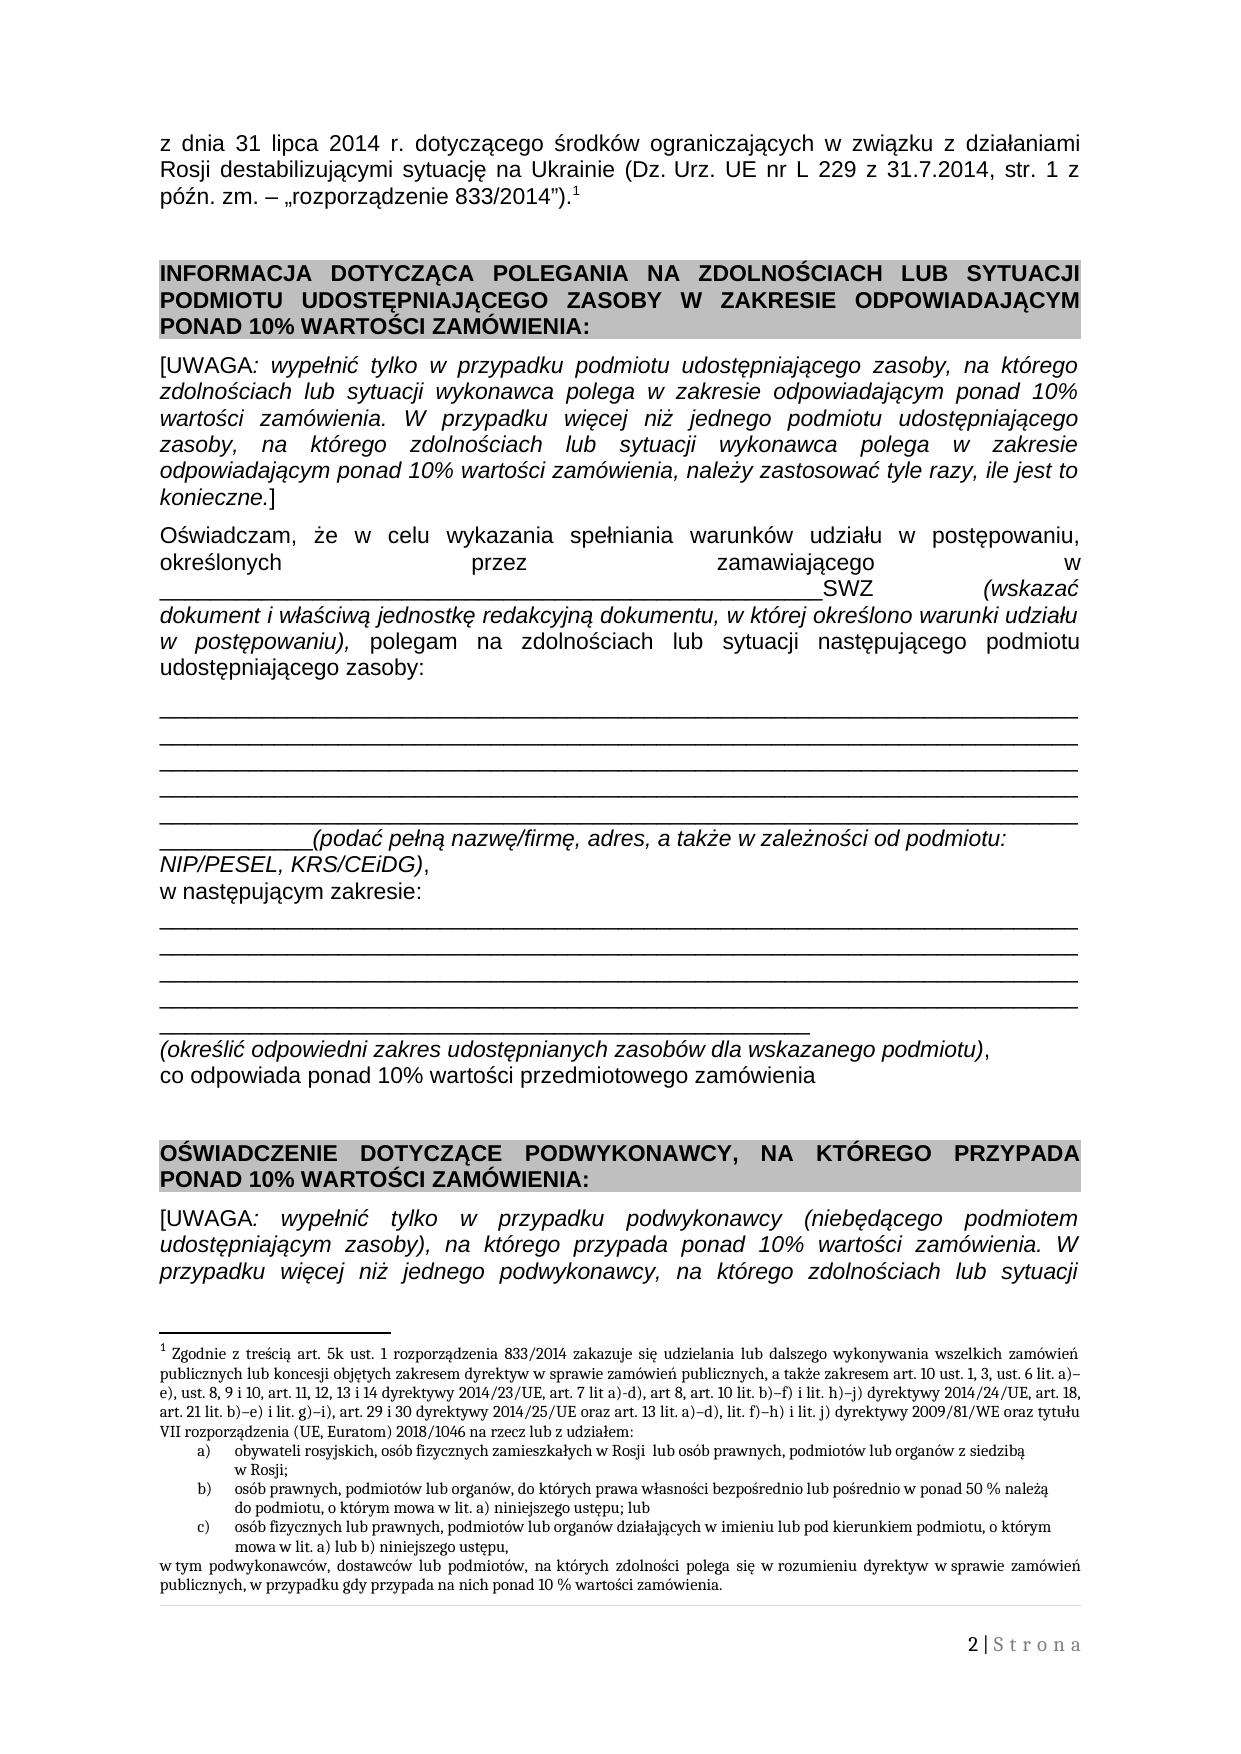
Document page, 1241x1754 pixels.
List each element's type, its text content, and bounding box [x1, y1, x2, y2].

text INFORMACJA DOTYCZĄCA POLEGANIA NA ZDOLNOŚCIACH LUB SYTUACJI PODMIOTU UDOSTĘPNIAJĄCEGO ZASOBY W ZAKRESIE ODPOWIADAJĄCYM PONAD 10% WARTOŚCI ZAMÓWIENIA: [159, 260, 1081, 339]
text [159, 130, 1081, 209]
text [UWAGA: wypełnić tylko w przypadku podmiotu udostępniającego zasoby, na którego zdolnościach lub sytuacji wykonawca polega w zakresie odpowiadającym ponad 10% wartości zamówienia. W przypadku więcej niż jednego podmiotu udostępniającego zasoby, na którego zdolnościach lub sytuacji wykonawca polega w zakresie odpowiadającym ponad 10% wartości zamówienia, należy zastosować tyle razy, ile jest to konieczne.] [159, 352, 1081, 510]
text OŚWIADCZENIE DOTYCZĄCE PODWYKONAWCY, NA KTÓREGO PRZYPADA PONAD 10% WARTOŚCI ZAMÓWIENIA: [159, 1140, 1081, 1192]
text ____________________________________________________________________________________________________________________________________________________________________________________________________________________________________________________________________________________________________________________________________________________________________________________(podać pełną nazwę/firmę, adres, a także w zależności od podmiotu: NIP/PESEL, KRS/CEiDG), w następującym zakresie: ___________________________________________________________________________________________________________________________________________________________________________________________________________________________________________________________________________________________________________________________________________________ (określić odpowiedni zakres udostępnianych zasobów dla wskazanego podmiotu), co odpowiada ponad 10% wartości przedmiotowego zamówienia [159, 693, 1081, 1088]
text Oświadczam, że w celu wykazania spełniania warunków udziału w postępowaniu, określonych przez zamawiającego w ____________________________________________________SWZ (wskazać dokument i właściwą jednostkę redakcyjną dokumentu, w której określono warunki udziału w postępowaniu), polegam na zdolnościach lub sytuacji następującego podmiotu udostępniającego zasoby: [159, 522, 1081, 681]
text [159, 1205, 1081, 1284]
